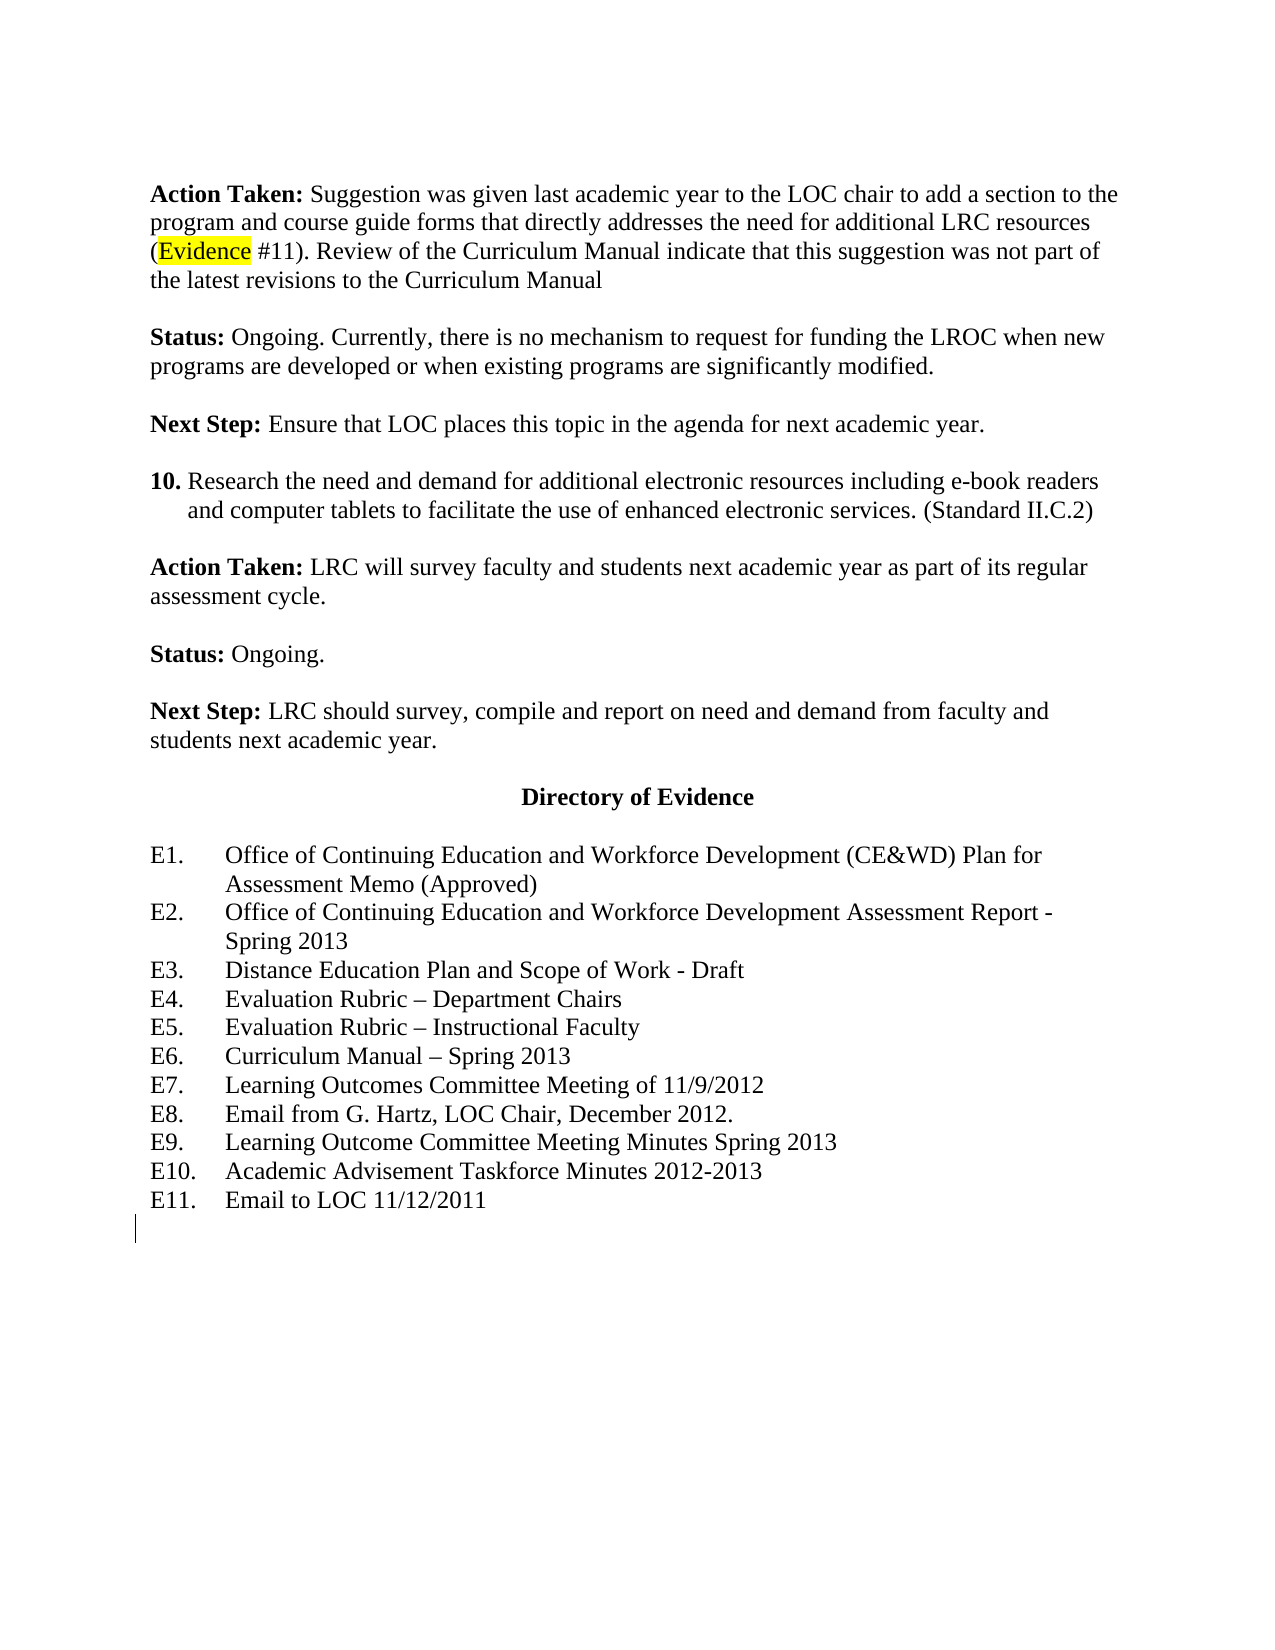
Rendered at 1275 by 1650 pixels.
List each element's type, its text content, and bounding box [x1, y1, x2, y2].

text Action Taken: LRC will survey faculty and students next academic year as part of its regular assessment cycle. [150, 552, 1125, 610]
text E5. Evaluation Rubric – Instructional Faculty [150, 1012, 1125, 1041]
text Status: Ongoing. [150, 639, 1125, 667]
text E9. Learning Outcome Committee Meeting Minutes Spring 2013 [150, 1127, 1125, 1156]
text Directory of Evidence [150, 782, 1125, 811]
text E6. Curriculum Manual – Spring 2013 [150, 1041, 1125, 1070]
text E4. Evaluation Rubric – Department Chairs [150, 984, 1125, 1012]
text Action Taken: Suggestion was given last academic year to the LOC chair to add a section to the program and course guide forms that directly addresses the need for additional LRC resources (Evidence #11). Review of the Curriculum Manual indicate that this suggestion was not part of the latest revisions to the Curriculum Manual [150, 179, 1125, 294]
text Next Step: Ensure that LOC places this topic in the agenda for next academic year. [150, 409, 1125, 437]
text E3. Distance Education Plan and Scope of Work - Draft [150, 955, 1125, 984]
text Next Step: LRC should survey, compile and report on need and demand from faculty and students next academic year. [150, 696, 1125, 754]
text E10. Academic Advisement Taskforce Minutes 2012-2013 [150, 1156, 1125, 1185]
text E2. Office of Continuing Education and Workforce Development Assessment Report - Spring 2013 [150, 897, 1125, 955]
text E1. Office of Continuing Education and Workforce Development (CE&WD) Plan for Assessment Memo (Approved) [150, 840, 1125, 897]
text E7. Learning Outcomes Committee Meeting of 11/9/2012 [150, 1070, 1125, 1099]
text E11. Email to LOC 11/12/2011 [150, 1185, 1125, 1214]
list Research the need and demand for additional electronic resources including e-book readers and computer tablets to facilitate the use of enhanced electronic services. (Standard II.C.2) [150, 466, 1125, 524]
text Status: Ongoing. Currently, there is no mechanism to request for funding the LROC when new programs are developed or when existing programs are significantly modified. [150, 322, 1125, 380]
text E8. Email from G. Hartz, LOC Chair, December 2012. [150, 1099, 1125, 1127]
